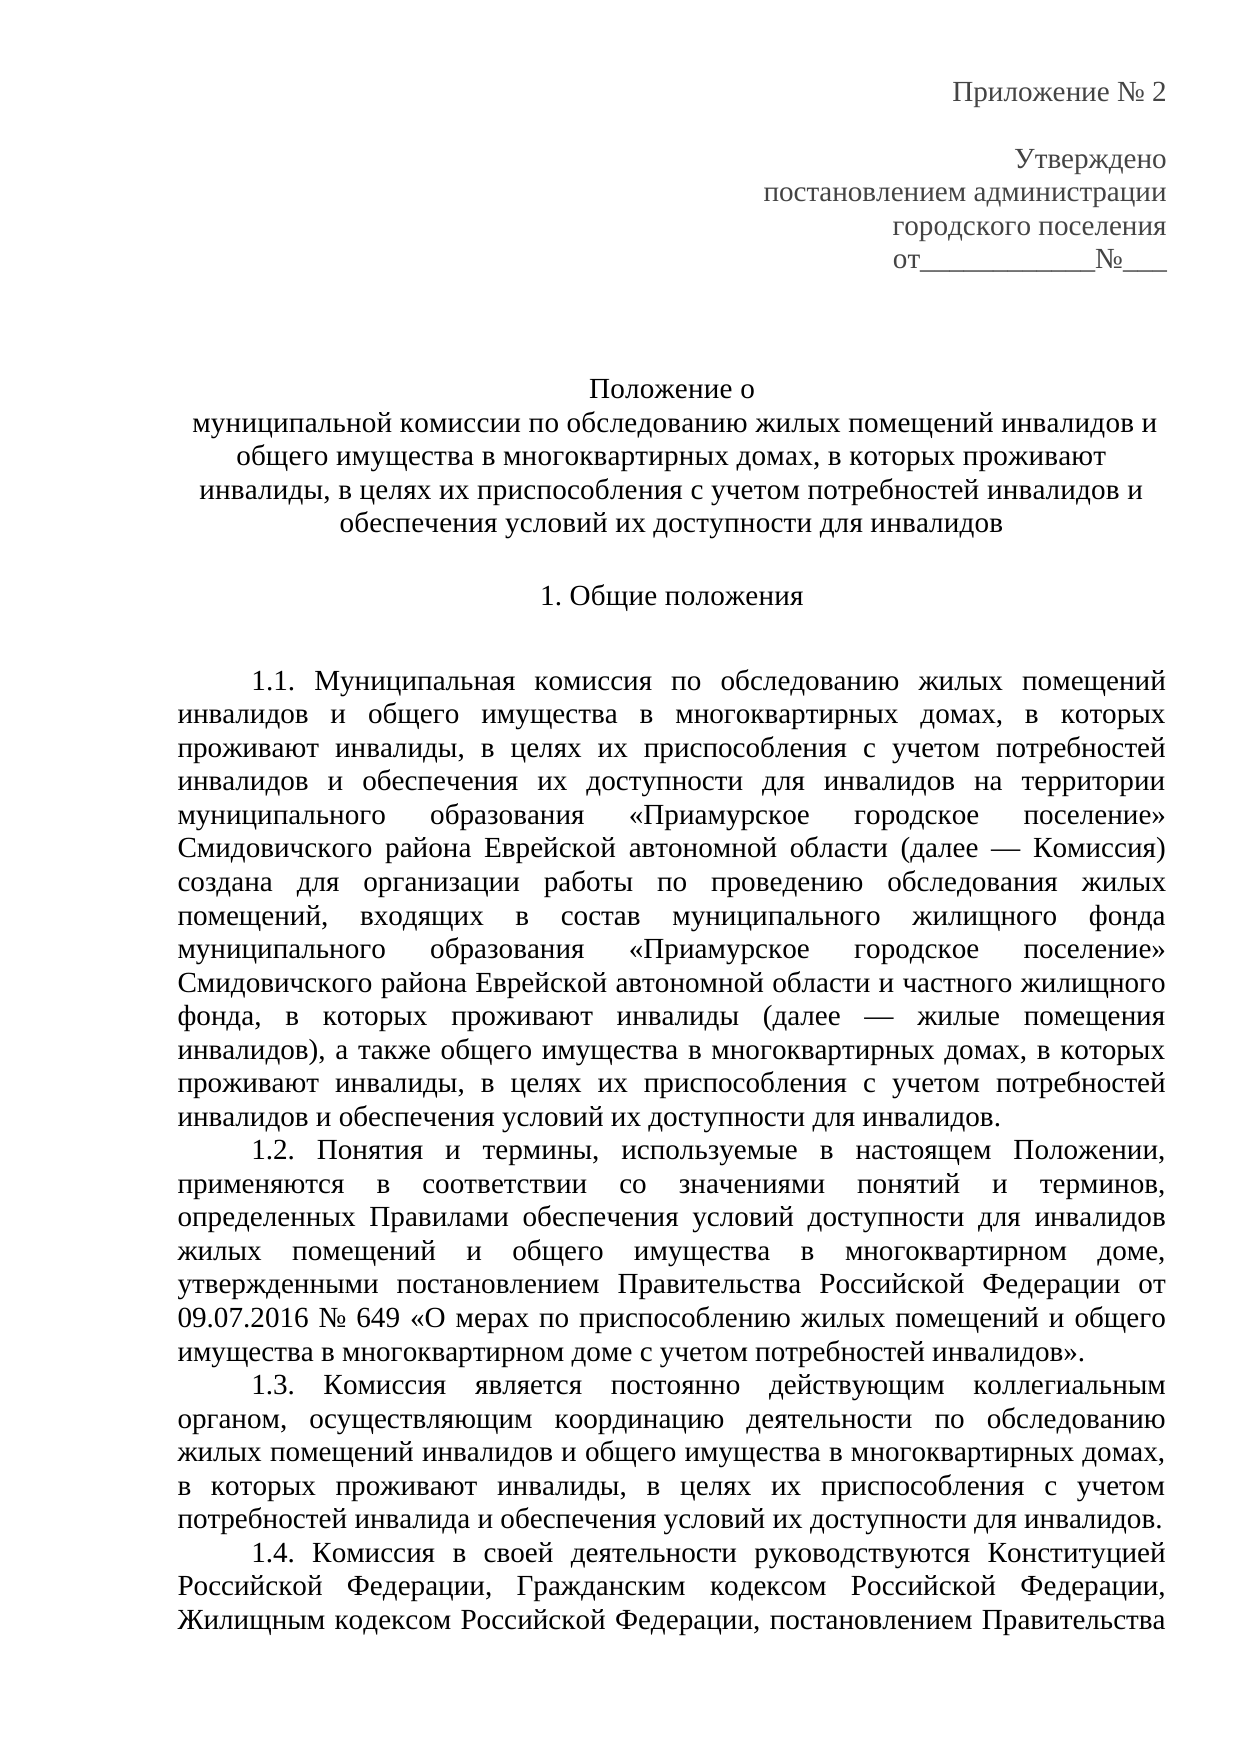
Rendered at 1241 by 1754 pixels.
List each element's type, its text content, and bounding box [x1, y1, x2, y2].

text от____________№___ [177, 242, 1167, 275]
text Положение о [177, 371, 1167, 405]
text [177, 1535, 1167, 1636]
text 1.3. Комиссия является постоянно действующим коллегиальным органом, осуществляющим координацию деятельности по обследованию жилых помещений инвалидов и общего имущества в многоквартирных домах, в которых проживают инвалиды, в целях их приспособления с учетом потребностей инвалида и обеспечения условий их доступности для инвалидов. [177, 1367, 1167, 1535]
text Приложение № 2 [177, 74, 1167, 107]
text Утверждено [177, 141, 1167, 174]
text городского поселения [177, 208, 1167, 242]
text муниципальной комиссии по обследованию жилых помещений инвалидов и общего имущества в многоквартирных домах, в которых проживают инвалиды, в целях их приспособления с учетом потребностей инвалидов и обеспечения условий их доступности для инвалидов [177, 405, 1167, 539]
text постановлением администрации [177, 174, 1167, 208]
text 1. Общие положения [177, 578, 1167, 639]
text 1.1. Муниципальная комиссия по обследованию жилых помещений инвалидов и общего имущества в многоквартирных домах, в которых проживают инвалиды, в целях их приспособления с учетом потребностей инвалидов и обеспечения их доступности для инвалидов на территории муниципального образования «Приамурское городское поселение» Смидовичского района Еврейской автономной области (далее — Комиссия) создана для организации работы по проведению обследования жилых помещений, входящих в состав муниципального жилищного фонда муниципального образования «Приамурское городское поселение» Смидовичского района Еврейской автономной области и частного жилищного фонда, в которых проживают инвалиды (далее — жилые помещения инвалидов), а также общего имущества в многоквартирных домах, в которых проживают инвалиды, в целях их приспособления с учетом потребностей инвалидов и обеспечения условий их доступности для инвалидов. [177, 663, 1167, 1132]
text 1.2. Понятия и термины, используемые в настоящем Положении, применяются в соответствии со значениями понятий и терминов, определенных Правилами обеспечения условий доступности для инвалидов жилых помещений и общего имущества в многоквартирном доме, утвержденными постановлением Правительства Российской Федерации от 09.07.2016 № 649 «О мерах по приспособлению жилых помещений и общего имущества в многоквартирном доме с учетом потребностей инвалидов». [177, 1132, 1167, 1367]
